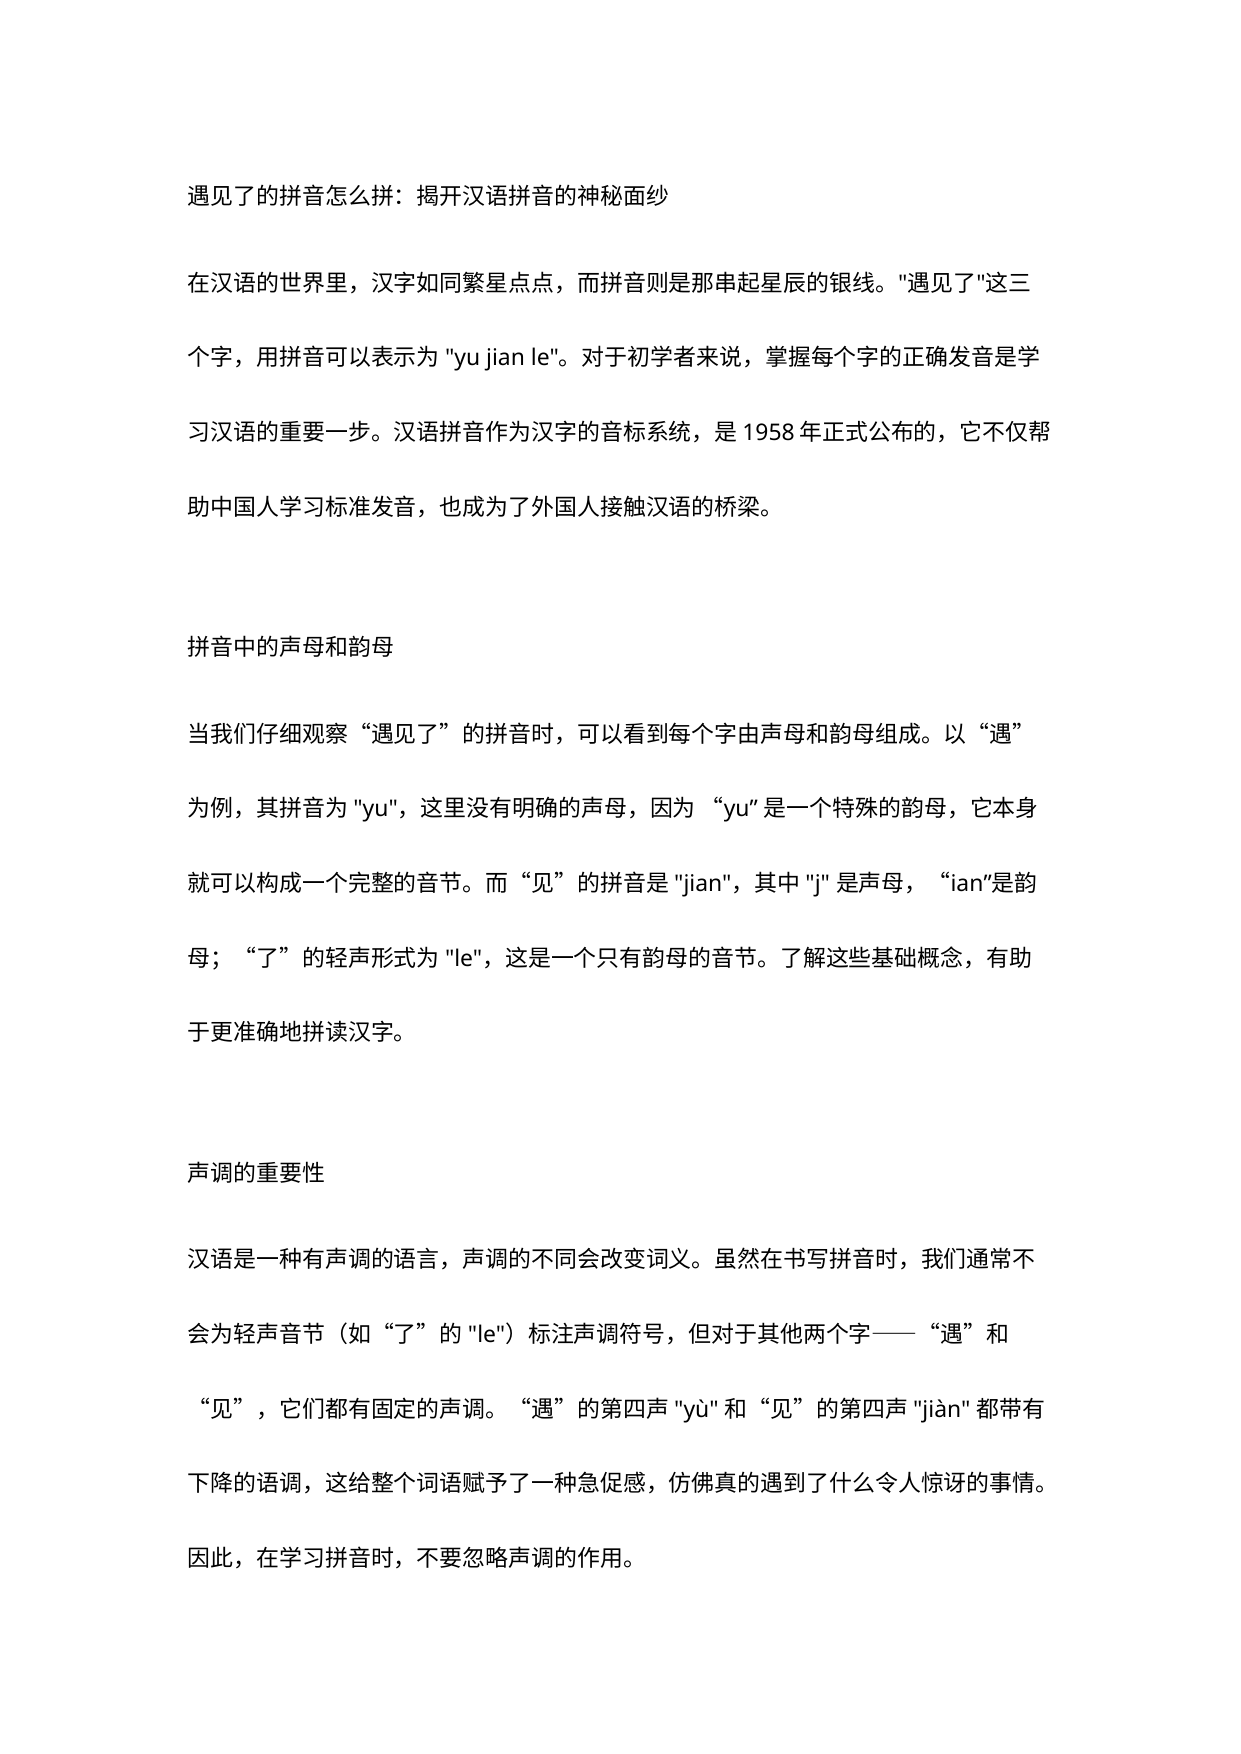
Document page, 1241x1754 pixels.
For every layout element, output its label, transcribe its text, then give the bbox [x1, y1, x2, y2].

text 在汉语的世界里，汉字如同繁星点点，而拼音则是那串起星辰的银线。"遇见了"这三个字，用拼音可以表示为 "yu jian le"。对于初学者来说，掌握每个字的正确发音是学习汉语的重要一步。汉语拼音作为汉字的音标系统，是1958年正式公布的，它不仅帮助中国人学习标准发音，也成为了外国人接触汉语的桥梁。 [187, 248, 1053, 538]
text 遇见了的拼音怎么拼：揭开汉语拼音的神秘面纱 [187, 162, 1053, 227]
text 拼音中的声母和韵母 [187, 613, 1053, 678]
text 汉语是一种有声调的语言，声调的不同会改变词义。虽然在书写拼音时，我们通常不会为轻声音节（如“了”的 "le"）标注声调符号，但对于其他两个字——“遇”和“见”，它们都有固定的声调。“遇”的第四声 "yù" 和“见”的第四声 "jiàn" 都带有下降的语调，这给整个词语赋予了一种急促感，仿佛真的遇到了什么令人惊讶的事情。因此，在学习拼音时，不要忽略声调的作用。 [187, 1225, 1053, 1589]
text 声调的重要性 [187, 1139, 1053, 1204]
text 当我们仔细观察“遇见了”的拼音时，可以看到每个字由声母和韵母组成。以“遇”为例，其拼音为 "yu"，这里没有明确的声母，因为 “yu” 是一个特殊的韵母，它本身就可以构成一个完整的音节。而“见”的拼音是 "jian"，其中 "j" 是声母，“ian”是韵母；“了”的轻声形式为 "le"，这是一个只有韵母的音节。了解这些基础概念，有助于更准确地拼读汉字。 [187, 699, 1053, 1063]
